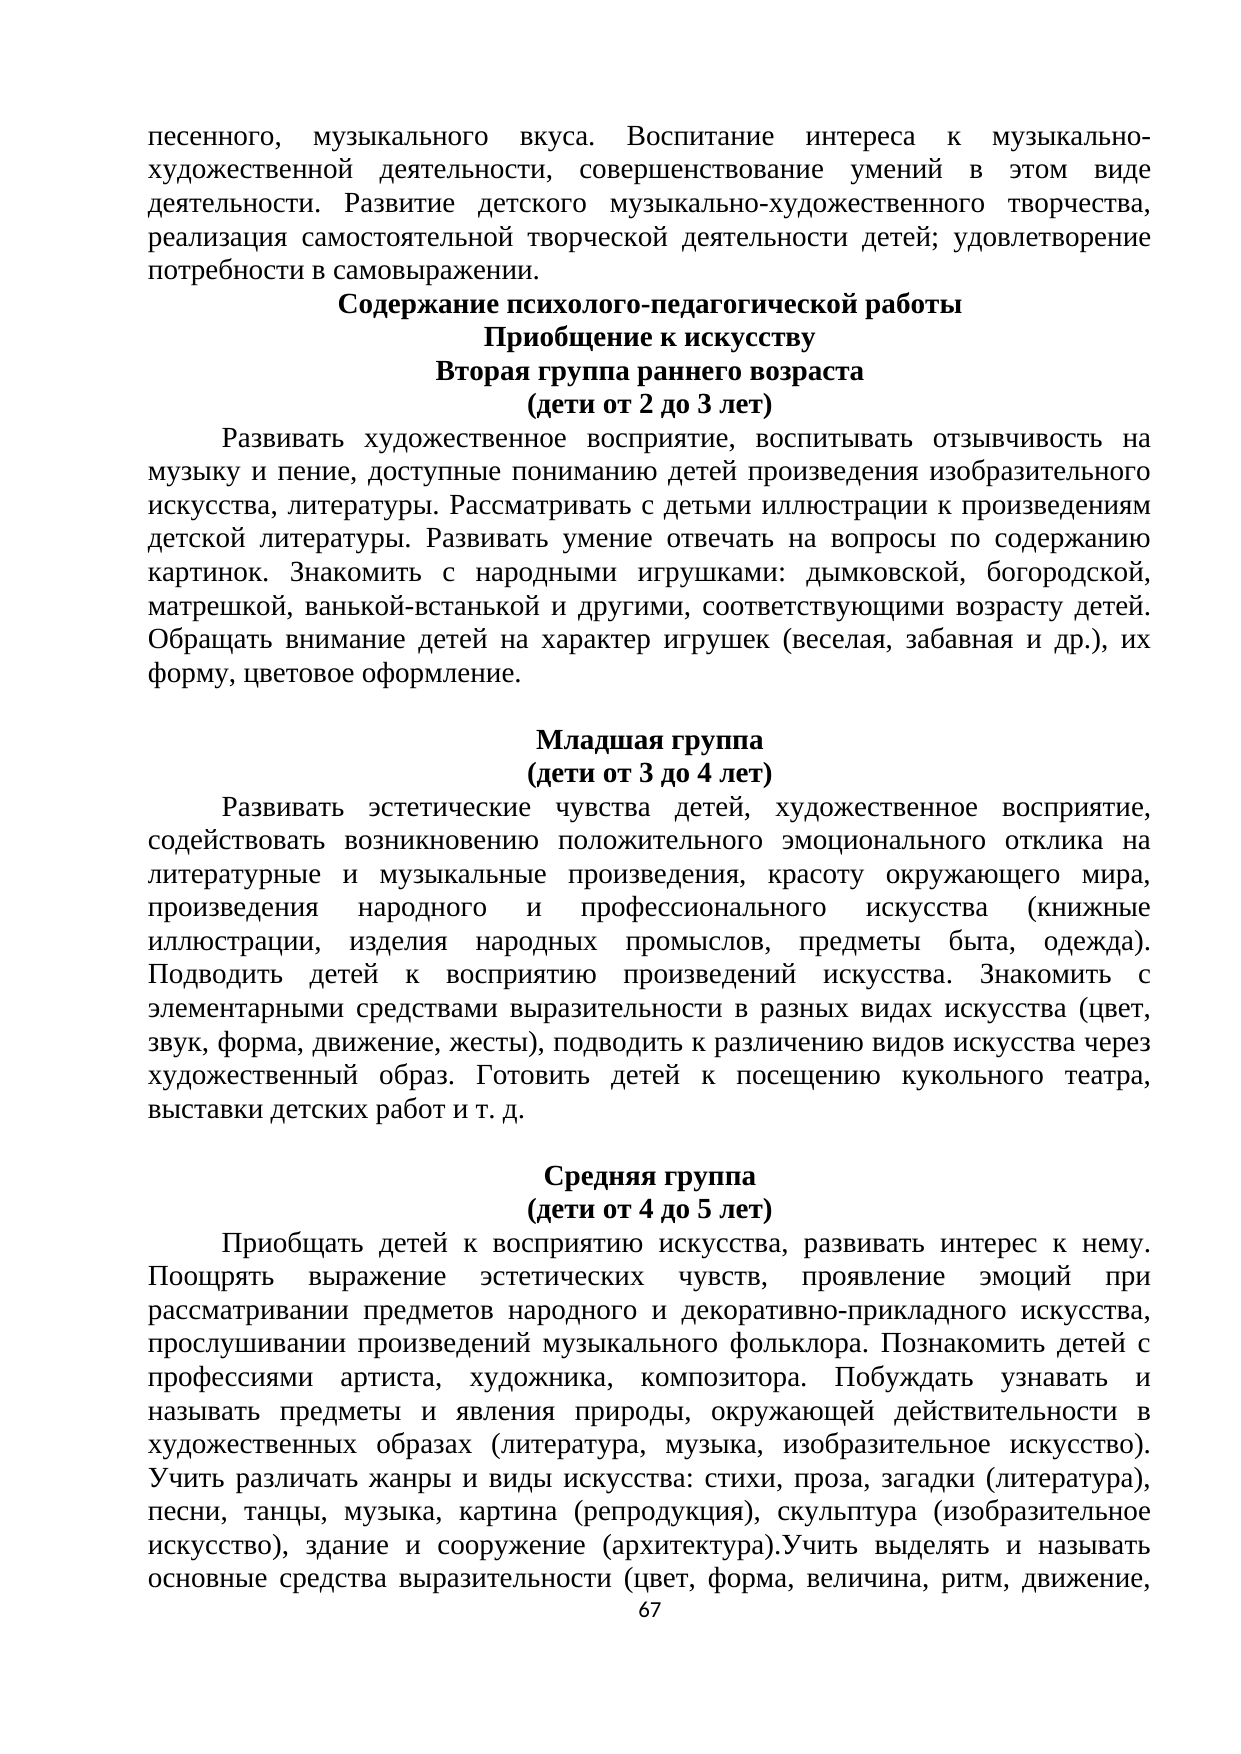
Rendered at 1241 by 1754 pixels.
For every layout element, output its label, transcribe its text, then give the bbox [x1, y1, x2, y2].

text Средняя группа [148, 1158, 1152, 1191]
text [148, 118, 1152, 286]
text Младшая группа [148, 722, 1152, 755]
text Развивать художественное восприятие, воспитывать отзывчивость на музыку и пение, доступные пониманию детей произведения изобразительного искусства, литературы. Рассматривать с детьми иллюстрации к произведениям детской литературы. Развивать умение отвечать на вопросы по содержанию картинок. Знакомить с народными игрушками: дымковской, богородской, матрешкой, ванькой-встанькой и другими, соответствующими возрасту детей. Обращать внимание детей на характер игрушек (веселая, забавная и др.), их форму, цветовое оформление. [148, 420, 1152, 688]
text Содержание психолого-педагогической работы [148, 286, 1152, 319]
text (дети от 4 до 5 лет) [148, 1191, 1152, 1225]
text Развивать эстетические чувства детей, художественное восприятие, содействовать возникновению положительного эмоционального отклика на литературные и музыкальные произведения, красоту окружающего мира, произведения народного и профессионального искусства (книжные иллюстрации, изделия народных промыслов, предметы быта, одежда). Подводить детей к восприятию произведений искусства. Знакомить с элементарными средствами выразительности в разных видах искусства (цвет, звук, форма, движение, жесты), подводить к различению видов искусства через художественный образ. Готовить детей к посещению кукольного театра, выставки детских работ и т. д. [148, 789, 1152, 1124]
text Вторая группа раннего возраста [148, 353, 1152, 386]
text (дети от 3 до 4 лет) [148, 755, 1152, 789]
text Приобщение к искусству [148, 319, 1152, 353]
text (дети от 2 до 3 лет) [148, 386, 1152, 420]
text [148, 1225, 1152, 1594]
